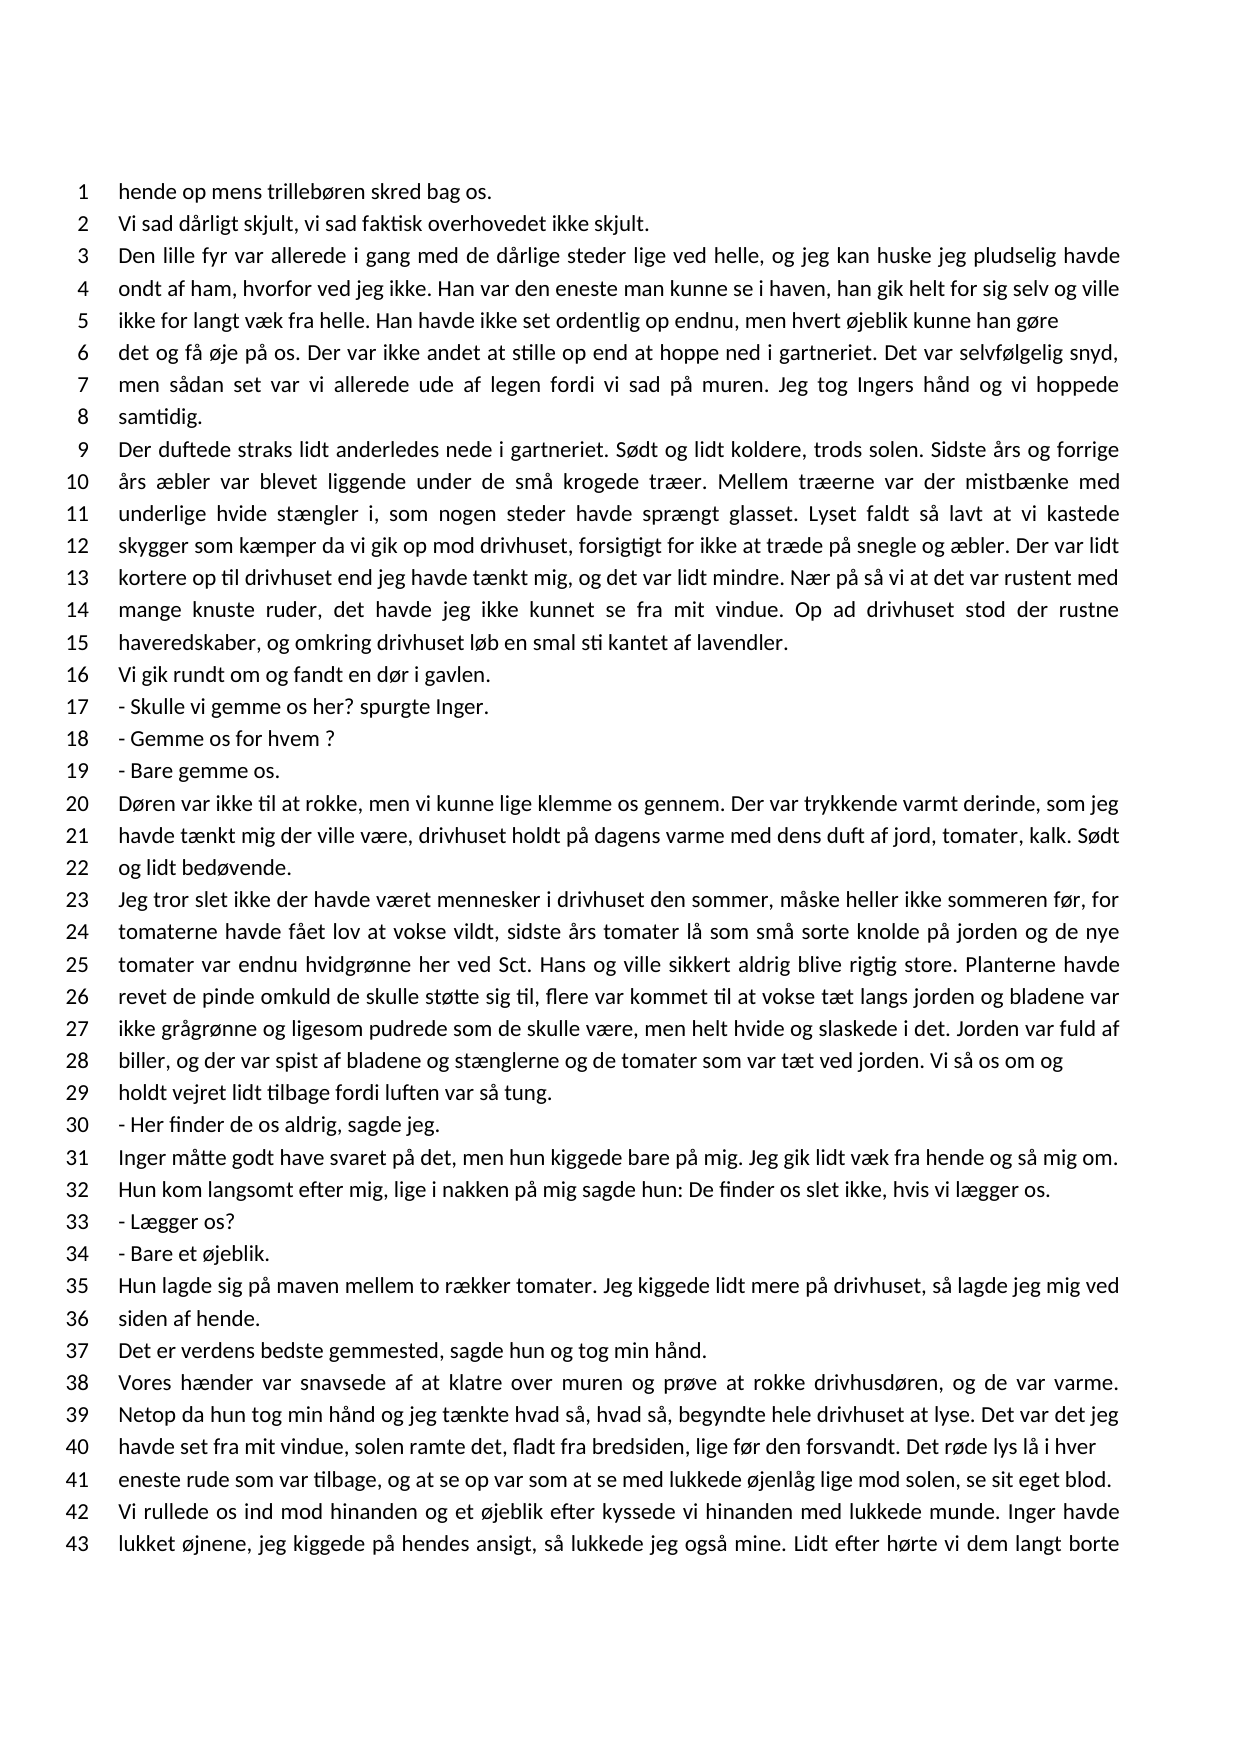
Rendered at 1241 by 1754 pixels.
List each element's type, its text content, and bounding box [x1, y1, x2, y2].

text - Gemme os for hvem ? [118, 724, 1122, 752]
text - Bare gemme os. [118, 757, 1122, 784]
text - Her finder de os aldrig, sagde jeg. [118, 1111, 1122, 1139]
text eneste rude som var tilbage, og at se op var som at se med lukkede øjenlåg lige mod solen, se sit eget blod. [118, 1465, 1122, 1493]
text Vi gik rundt om og fandt en dør i gavlen. [118, 660, 1122, 688]
text Jeg tror slet ikke der havde været mennesker i drivhuset den sommer, måske heller ikke sommeren før, for tomaterne havde fået lov at vokse vildt, sidste års tomater lå som små sorte knolde på jorden og de nye tomater var endnu hvidgrønne her ved Sct. Hans og ville sikkert aldrig blive rigtig store. Planterne havde revet de pinde omkuld de skulle støtte sig til, flere var kommet til at vokse tæt langs jorden og bladene var ikke grågrønne og ligesom pudrede som de skulle være, men helt hvide og slaskede i det. Jorden var fuld af biller, og der var spist af bladene og stænglerne og de tomater som var tæt ved jorden. Vi så os om og [118, 885, 1122, 1074]
text - Lægger os? [118, 1207, 1122, 1235]
text hende op mens trillebøren skred bag os. [118, 177, 1122, 205]
text Døren var ikke til at rokke, men vi kunne lige klemme os gennem. Der var trykkende varmt derinde, som jeg havde tænkt mig der ville være, drivhuset holdt på dagens varme med dens duft af jord, tomater, kalk. Sødt og lidt bedøvende. [118, 789, 1122, 881]
text Det er verdens bedste gemmested, sagde hun og tog min hånd. [118, 1336, 1122, 1364]
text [118, 1497, 1122, 1557]
text Der duftede straks lidt anderledes nede i gartneriet. Sødt og lidt koldere, trods solen. Sidste års og forrige års æbler var blevet liggende under de små krogede træer. Mellem træerne var der mistbænke med underlige hvide stængler i, som nogen steder havde sprængt glasset. Lyset faldt så lavt at vi kastede skygger som kæmper da vi gik op mod drivhuset, forsigtigt for ikke at træde på snegle og æbler. Der var lidt kortere op til drivhuset end jeg havde tænkt mig, og det var lidt mindre. Nær på så vi at det var rustent med mange knuste ruder, det havde jeg ikke kunnet se fra mit vindue. Op ad drivhuset stod der rustne haveredskaber, og omkring drivhuset løb en smal sti kantet af lavendler. [118, 435, 1122, 656]
text - Bare et øjeblik. [118, 1239, 1122, 1267]
text holdt vejret lidt tilbage fordi luften var så tung. [118, 1078, 1122, 1106]
text Hun lagde sig på maven mellem to rækker tomater. Jeg kiggede lidt mere på drivhuset, så lagde jeg mig ved siden af hende. [118, 1272, 1122, 1332]
text - Skulle vi gemme os her? spurgte Inger. [118, 692, 1122, 720]
text Den lille fyr var allerede i gang med de dårlige steder lige ved helle, og jeg kan huske jeg pludselig havde ondt af ham, hvorfor ved jeg ikke. Han var den eneste man kunne se i haven, han gik helt for sig selv og ville ikke for langt væk fra helle. Han havde ikke set ordentlig op endnu, men hvert øjeblik kunne han gøre [118, 242, 1122, 334]
text det og få øje på os. Der var ikke andet at stille op end at hoppe ned i gartneriet. Det var selvfølgelig snyd, men sådan set var vi allerede ude af legen fordi vi sad på muren. Jeg tog Ingers hånd og vi hoppede samtidig. [118, 338, 1122, 431]
text Vores hænder var snavsede af at klatre over muren og prøve at rokke drivhusdøren, og de var varme. Netop da hun tog min hånd og jeg tænkte hvad så, hvad så, begyndte hele drivhuset at lyse. Det var det jeg havde set fra mit vindue, solen ramte det, fladt fra bredsiden, lige før den forsvandt. Det røde lys lå i hver [118, 1368, 1122, 1461]
text Vi sad dårligt skjult, vi sad faktisk overhovedet ikke skjult. [118, 209, 1122, 237]
text Inger måtte godt have svaret på det, men hun kiggede bare på mig. Jeg gik lidt væk fra hende og så mig om. Hun kom langsomt efter mig, lige i nakken på mig sagde hun: De finder os slet ikke, hvis vi lægger os. [118, 1143, 1122, 1203]
